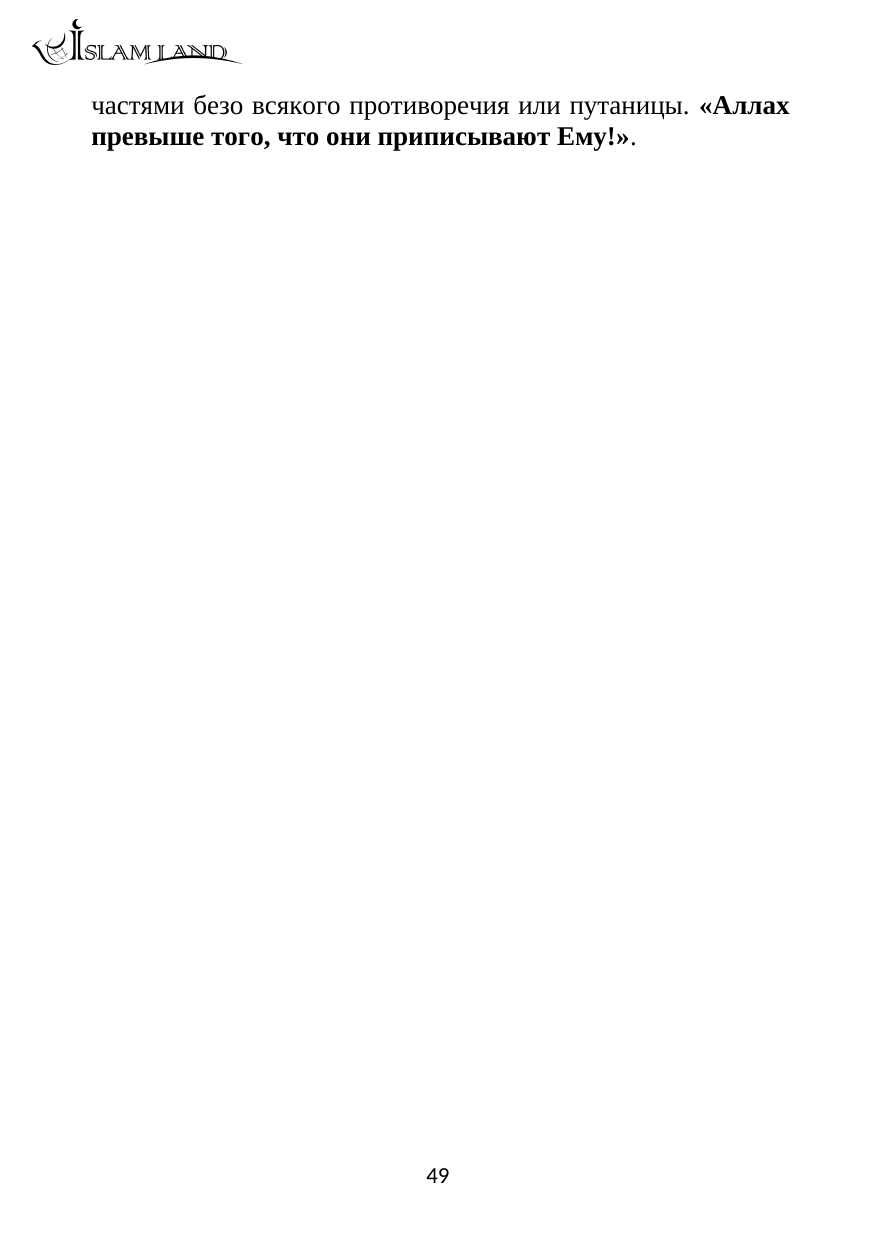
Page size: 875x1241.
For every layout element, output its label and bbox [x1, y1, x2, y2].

text [91, 89, 789, 151]
picture [31, 19, 244, 65]
